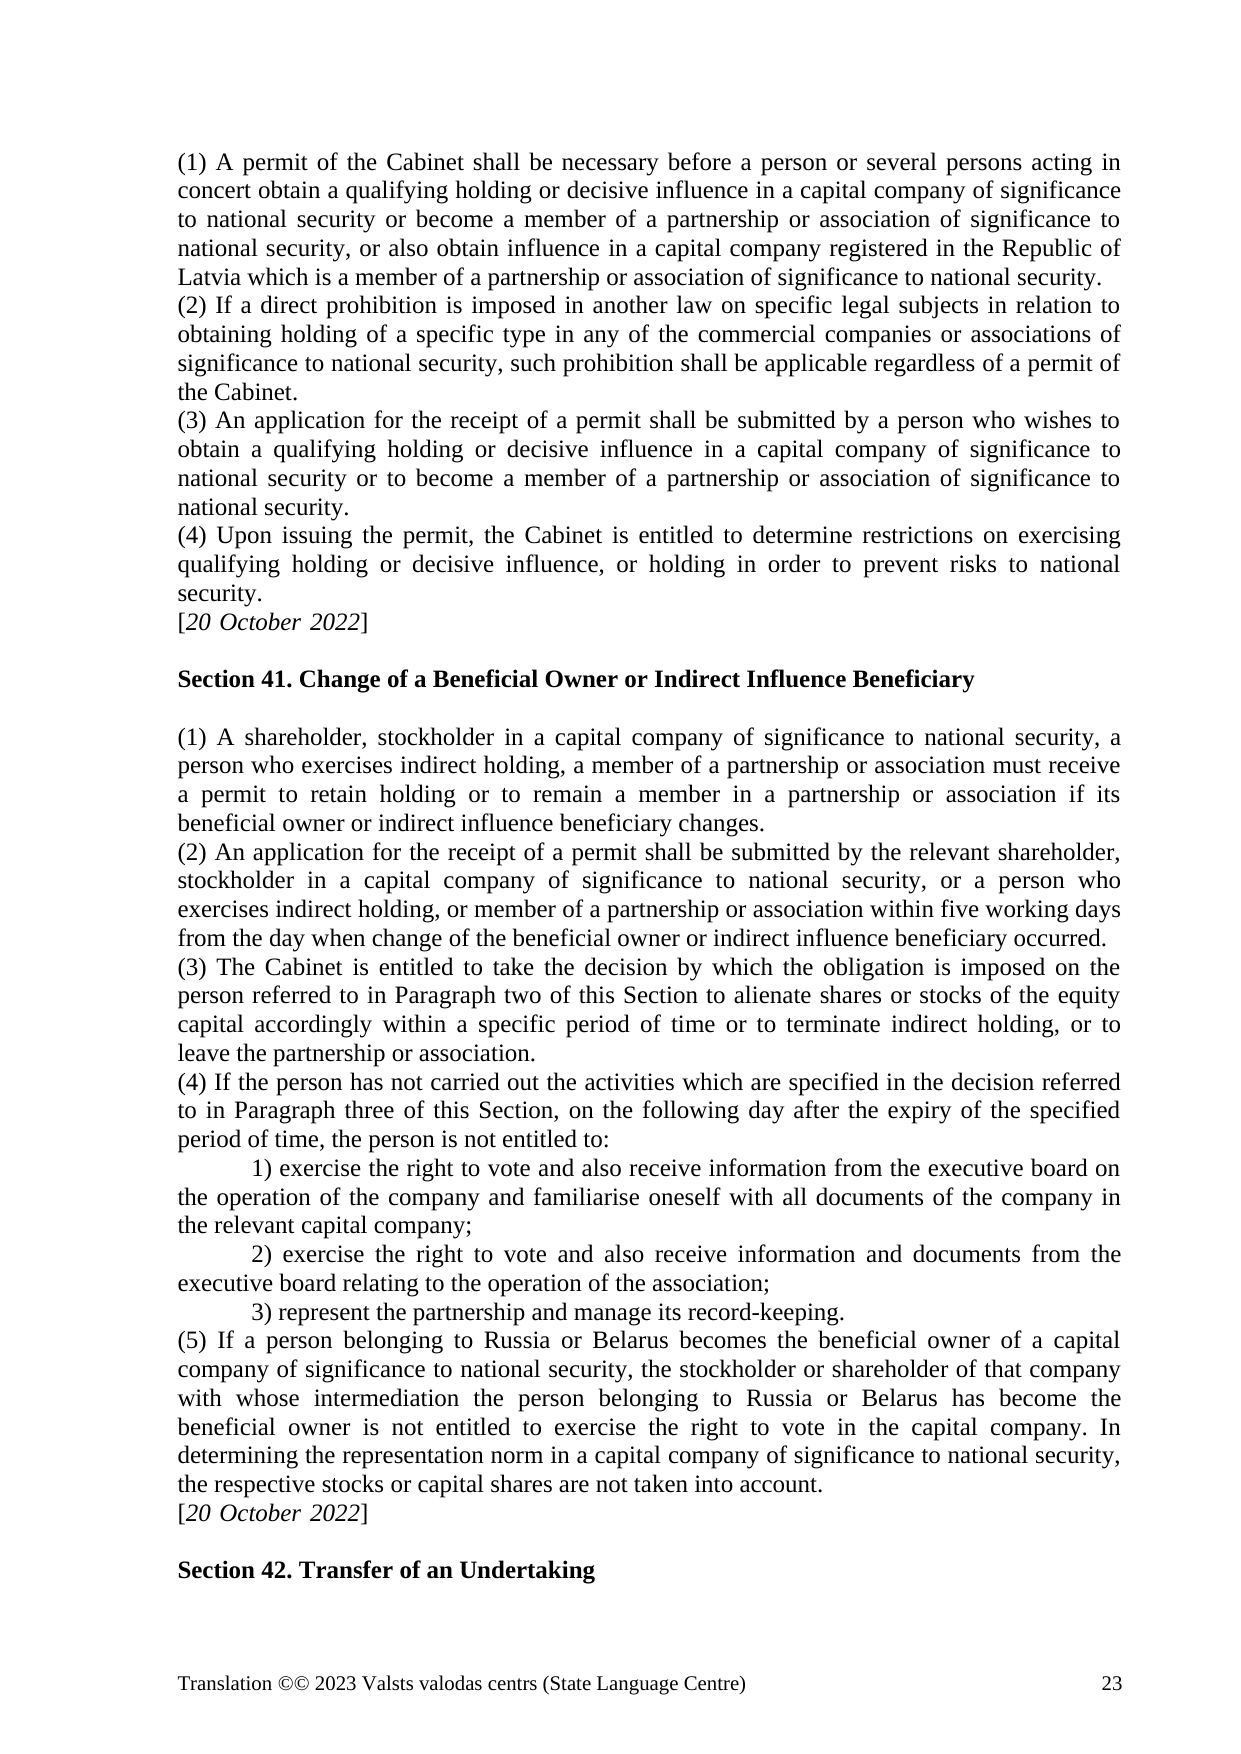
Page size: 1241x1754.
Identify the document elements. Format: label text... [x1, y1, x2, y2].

text (1) A shareholder, stockholder in a capital company of significance to national security, a person who exercises indirect holding, a member of a partnership or association must receive a permit to retain holding or to remain a member in a partnership or association if its beneficial owner or indirect influence beneficiary changes. [177, 722, 1122, 837]
text (3) The Cabinet is entitled to take the decision by which the obligation is imposed on the person referred to in Paragraph two of this Section to alienate shares or stocks of the equity capital accordingly within a specific period of time or to terminate indirect holding, or to leave the partnership or association. [177, 952, 1122, 1067]
text (2) If a direct prohibition is imposed in another law on specific legal subjects in relation to obtaining holding of a specific type in any of the commercial companies or associations of significance to national security, such prohibition shall be applicable regardless of a permit of the Cabinet. [177, 291, 1122, 406]
text (4) Upon issuing the permit, the Cabinet is entitled to determine restrictions on exercising qualifying holding or decisive influence, or holding in order to prevent risks to national security. [177, 521, 1122, 607]
text [20 October 2022] [177, 607, 1122, 636]
text 3) represent the partnership and manage its record-keeping. [177, 1297, 1122, 1326]
text Section 42. Transfer of an Undertaking [177, 1556, 1122, 1584]
text 1) exercise the right to vote and also receive information from the executive board on the operation of the company and familiarise oneself with all documents of the company in the relevant capital company; [177, 1153, 1122, 1239]
text (5) If a person belonging to Russia or Belarus becomes the beneficial owner of a capital company of significance to national security, the stockholder or shareholder of that company with whose intermediation the person belonging to Russia or Belarus has become the beneficial owner is not entitled to exercise the right to vote in the capital company. In determining the representation norm in a capital company of significance to national security, the respective stocks or capital shares are not taken into account. [177, 1326, 1122, 1498]
text Section 41. Change of a Beneficial Owner or Indirect Influence Beneficiary [177, 664, 1122, 693]
text [20 October 2022] [177, 1498, 1122, 1527]
text (1) A permit of the Cabinet shall be necessary before a person or several persons acting in concert obtain a qualifying holding or decisive influence in a capital company of significance to national security or become a member of a partnership or association of significance to national security, or also obtain influence in a capital company registered in the Republic of Latvia which is a member of a partnership or association of significance to national security. [177, 147, 1122, 291]
text (3) An application for the receipt of a permit shall be submitted by a person who wishes to obtain a qualifying holding or decisive influence in a capital company of significance to national security or to become a member of a partnership or association of significance to national security. [177, 406, 1122, 521]
text 2) exercise the right to vote and also receive information and documents from the executive board relating to the operation of the association; [177, 1239, 1122, 1297]
text (4) If the person has not carried out the activities which are specified in the decision referred to in Paragraph three of this Section, on the following day after the expiry of the specified period of time, the person is not entitled to: [177, 1067, 1122, 1153]
text (2) An application for the receipt of a permit shall be submitted by the relevant shareholder, stockholder in a capital company of significance to national security, or a person who exercises indirect holding, or member of a partnership or association within five working days from the day when change of the beneficial owner or indirect influence beneficiary occurred. [177, 837, 1122, 952]
